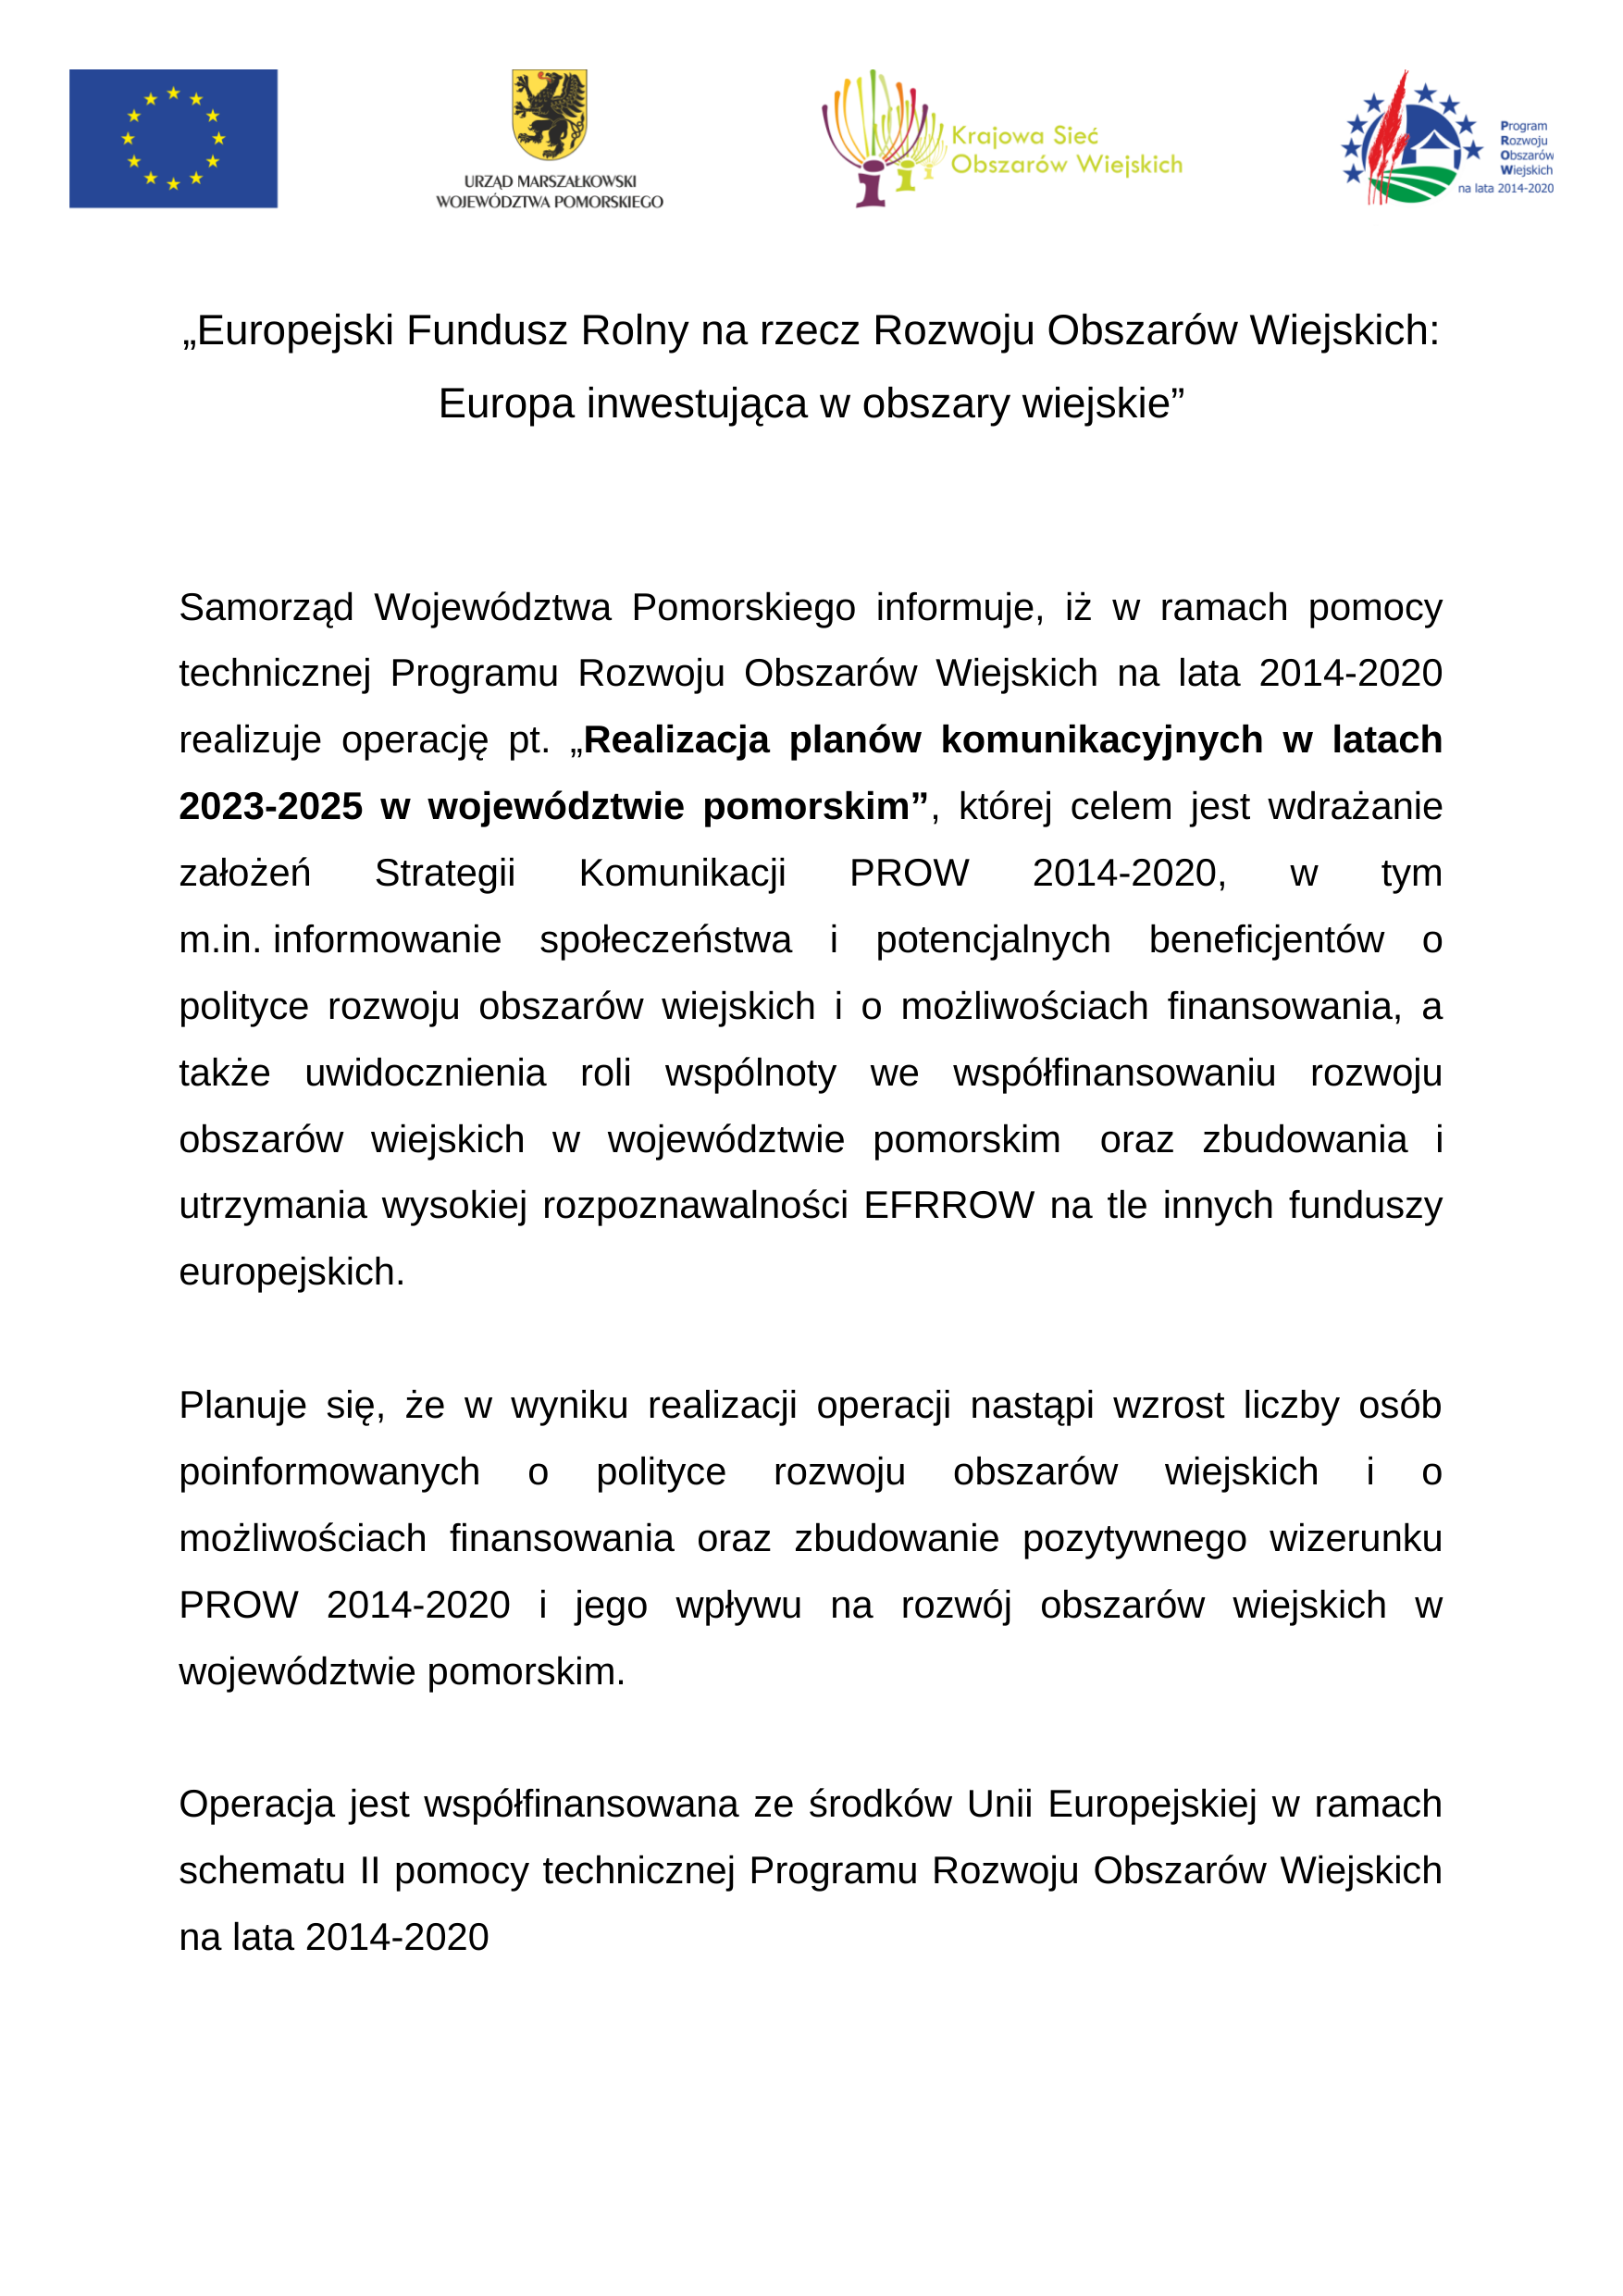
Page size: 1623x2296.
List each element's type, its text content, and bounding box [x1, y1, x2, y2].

text Planuje się, że w wyniku realizacji operacji nastąpi wzrost liczby osób poinformowanych o polityce rozwoju obszarów wiejskich i o możliwościach finansowania oraz zbudowanie pozytywnego wizerunku PROW 2014-2020 i jego wpływu na rozwój obszarów wiejskich w województwie pomorskim. [179, 1382, 1444, 1693]
text Samorząd Województwa Pomorskiego informuje, iż w ramach pomocy technicznej Programu Rozwoju Obszarów Wiejskich na lata 2014-2020 realizuje operację pt. „Realizacja planów komunikacyjnych w latach 2023-2025 w województwie pomorskim”, której celem jest wdrażanie założeń Strategii Komunikacji PROW 2014-2020, w tym m.in. informowanie społeczeństwa i potencjalnych beneficjentów o polityce rozwoju obszarów wiejskich i o możliwościach finansowania, a także uwidocznienia roli wspólnoty we współfinansowaniu rozwoju obszarów wiejskich w województwie pomorskim oraz zbudowania i utrzymania wysokiej rozpoznawalności EFRROW na tle innych funduszy europejskich. [179, 584, 1444, 1294]
text Operacja jest współfinansowana ze środków Unii Europejskiej w ramach schematu II pomocy technicznej Programu Rozwoju Obszarów Wiejskich na lata 2014-2020 [179, 1781, 1444, 1958]
picture [69, 69, 1554, 254]
text „Europejski Fundusz Rolny na rzecz Rozwoju Obszarów Wiejskich: Europa inwestująca w obszary wiejskie” [179, 304, 1444, 427]
